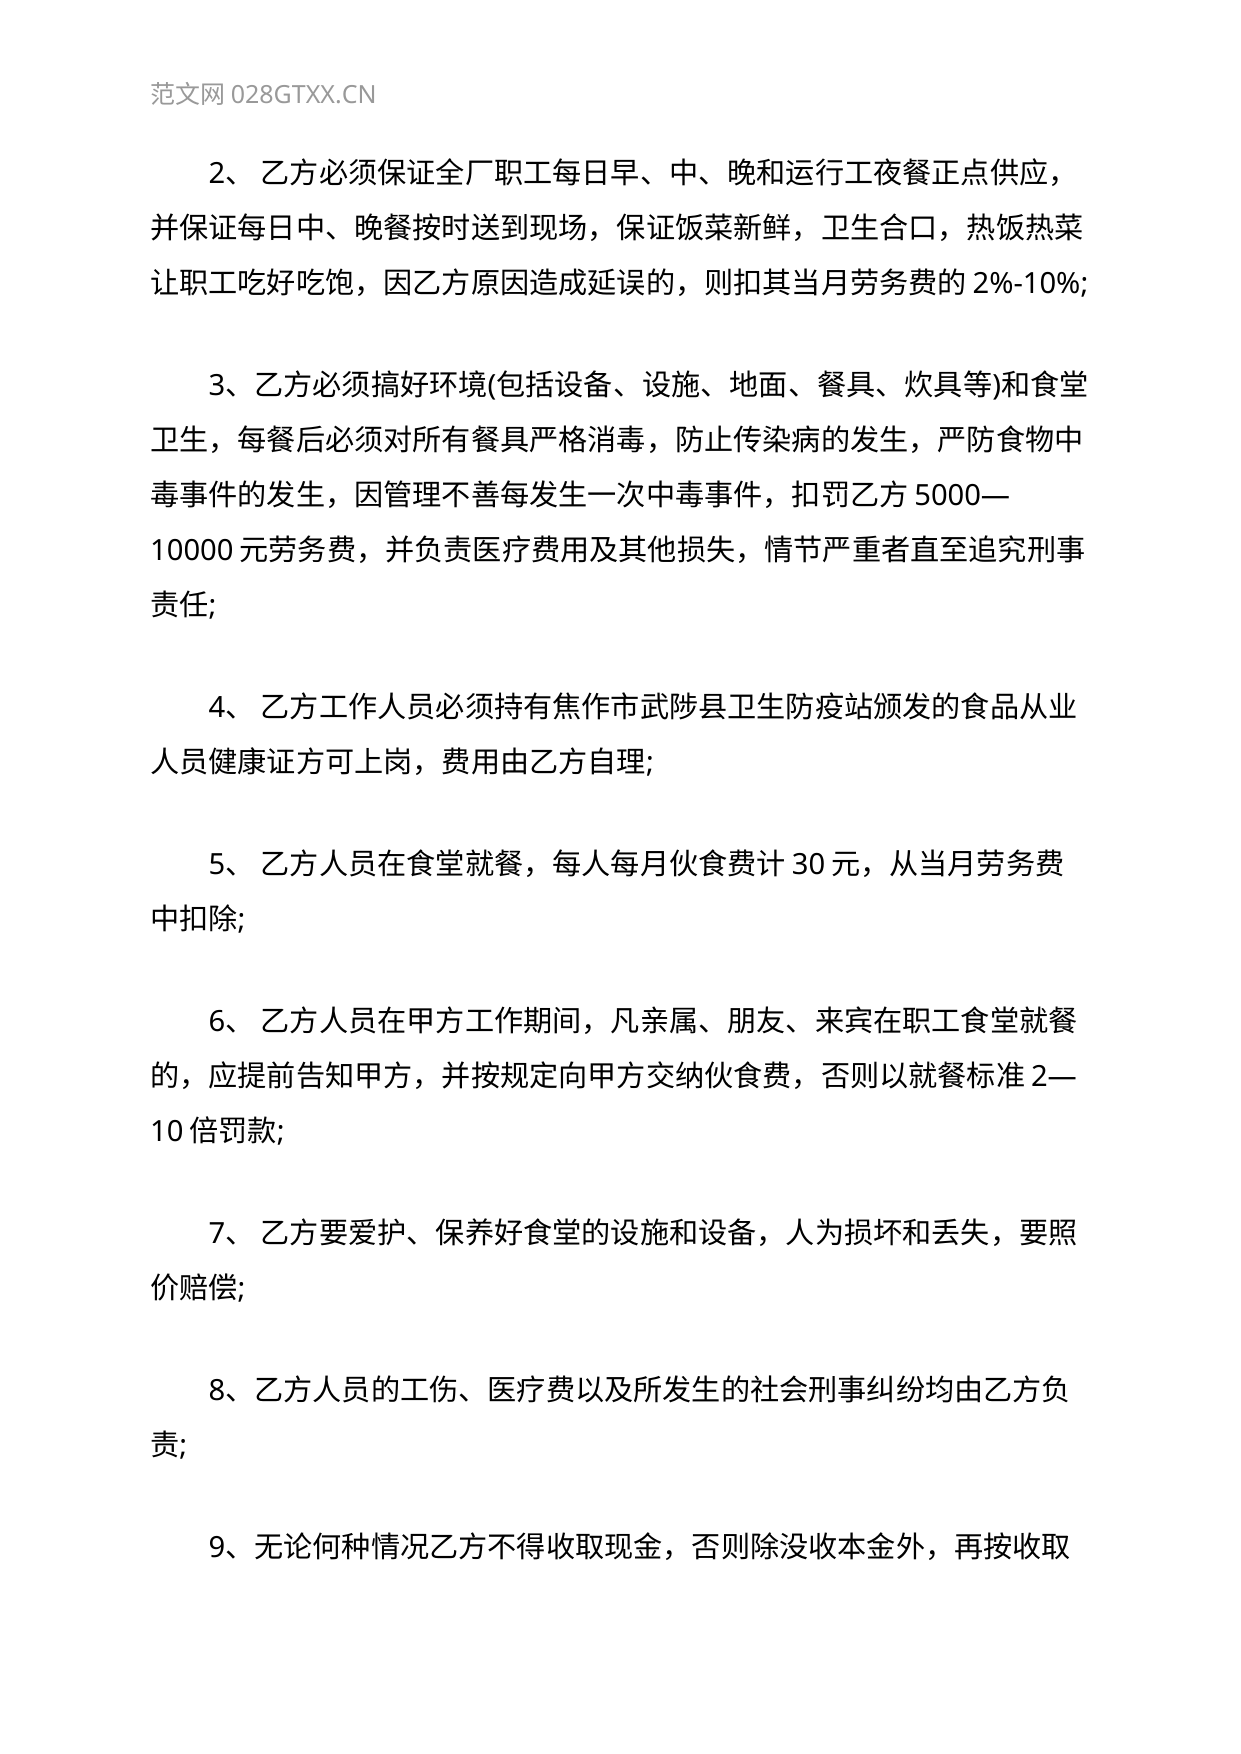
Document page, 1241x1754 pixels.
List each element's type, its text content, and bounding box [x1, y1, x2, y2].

text 5、 乙方人员在食堂就餐，每人每月伙食费计30元，从当月劳务费中扣除; [150, 841, 1090, 938]
text 8、乙方人员的工伤、医疗费以及所发生的社会刑事纠纷均由乙方负责; [150, 1367, 1090, 1464]
text 2、 乙方必须保证全厂职工每日早、中、晚和运行工夜餐正点供应，并保证每日中、晚餐按时送到现场，保证饭菜新鲜，卫生合口，热饭热菜让职工吃好吃饱，因乙方原因造成延误的，则扣其当月劳务费的2%-10%; [150, 150, 1090, 302]
text 7、 乙方要爱护、保养好食堂的设施和设备，人为损坏和丢失，要照价赔偿; [150, 1210, 1090, 1307]
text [150, 1524, 1090, 1566]
text 3、乙方必须搞好环境(包括设备、设施、地面、餐具、炊具等)和食堂卫生，每餐后必须对所有餐具严格消毒，防止传染病的发生，严防食物中毒事件的发生，因管理不善每发生一次中毒事件，扣罚乙方5000—10000元劳务费，并负责医疗费用及其他损失，情节严重者直至追究刑事责任; [150, 362, 1090, 624]
text 4、 乙方工作人员必须持有焦作市武陟县卫生防疫站颁发的食品从业人员健康证方可上岗，费用由乙方自理; [150, 684, 1090, 781]
text 6、 乙方人员在甲方工作期间，凡亲属、朋友、来宾在职工食堂就餐的，应提前告知甲方，并按规定向甲方交纳伙食费，否则以就餐标准2—10倍罚款; [150, 998, 1090, 1150]
